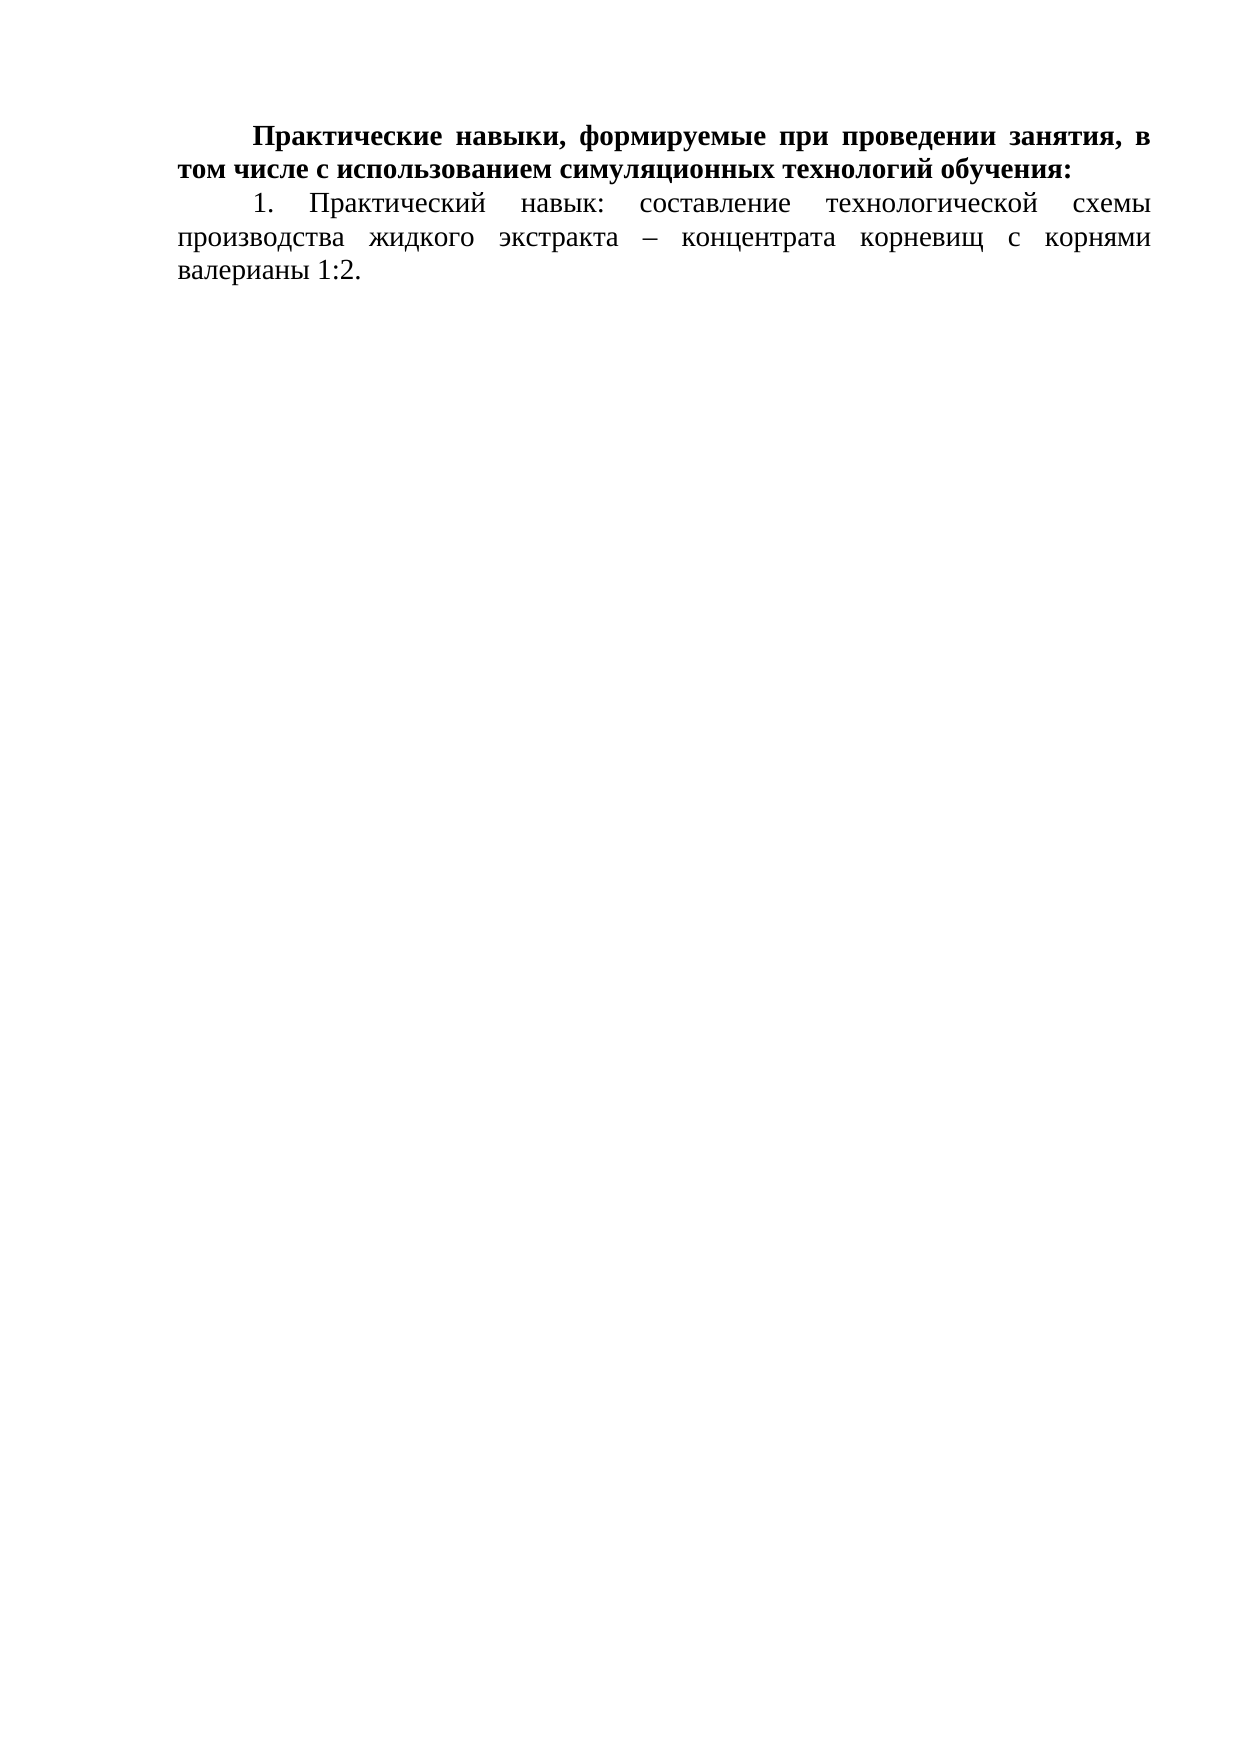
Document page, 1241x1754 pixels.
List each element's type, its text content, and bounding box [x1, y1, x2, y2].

text 1. Практический навык: составление технологической схемы производства жидкого экстракта – концентрата корневищ с корнями валерианы 1:2. [177, 185, 1152, 286]
text Практические навыки, формируемые при проведении занятия, в том числе с использованием симуляционных технологий обучения: [177, 118, 1152, 185]
